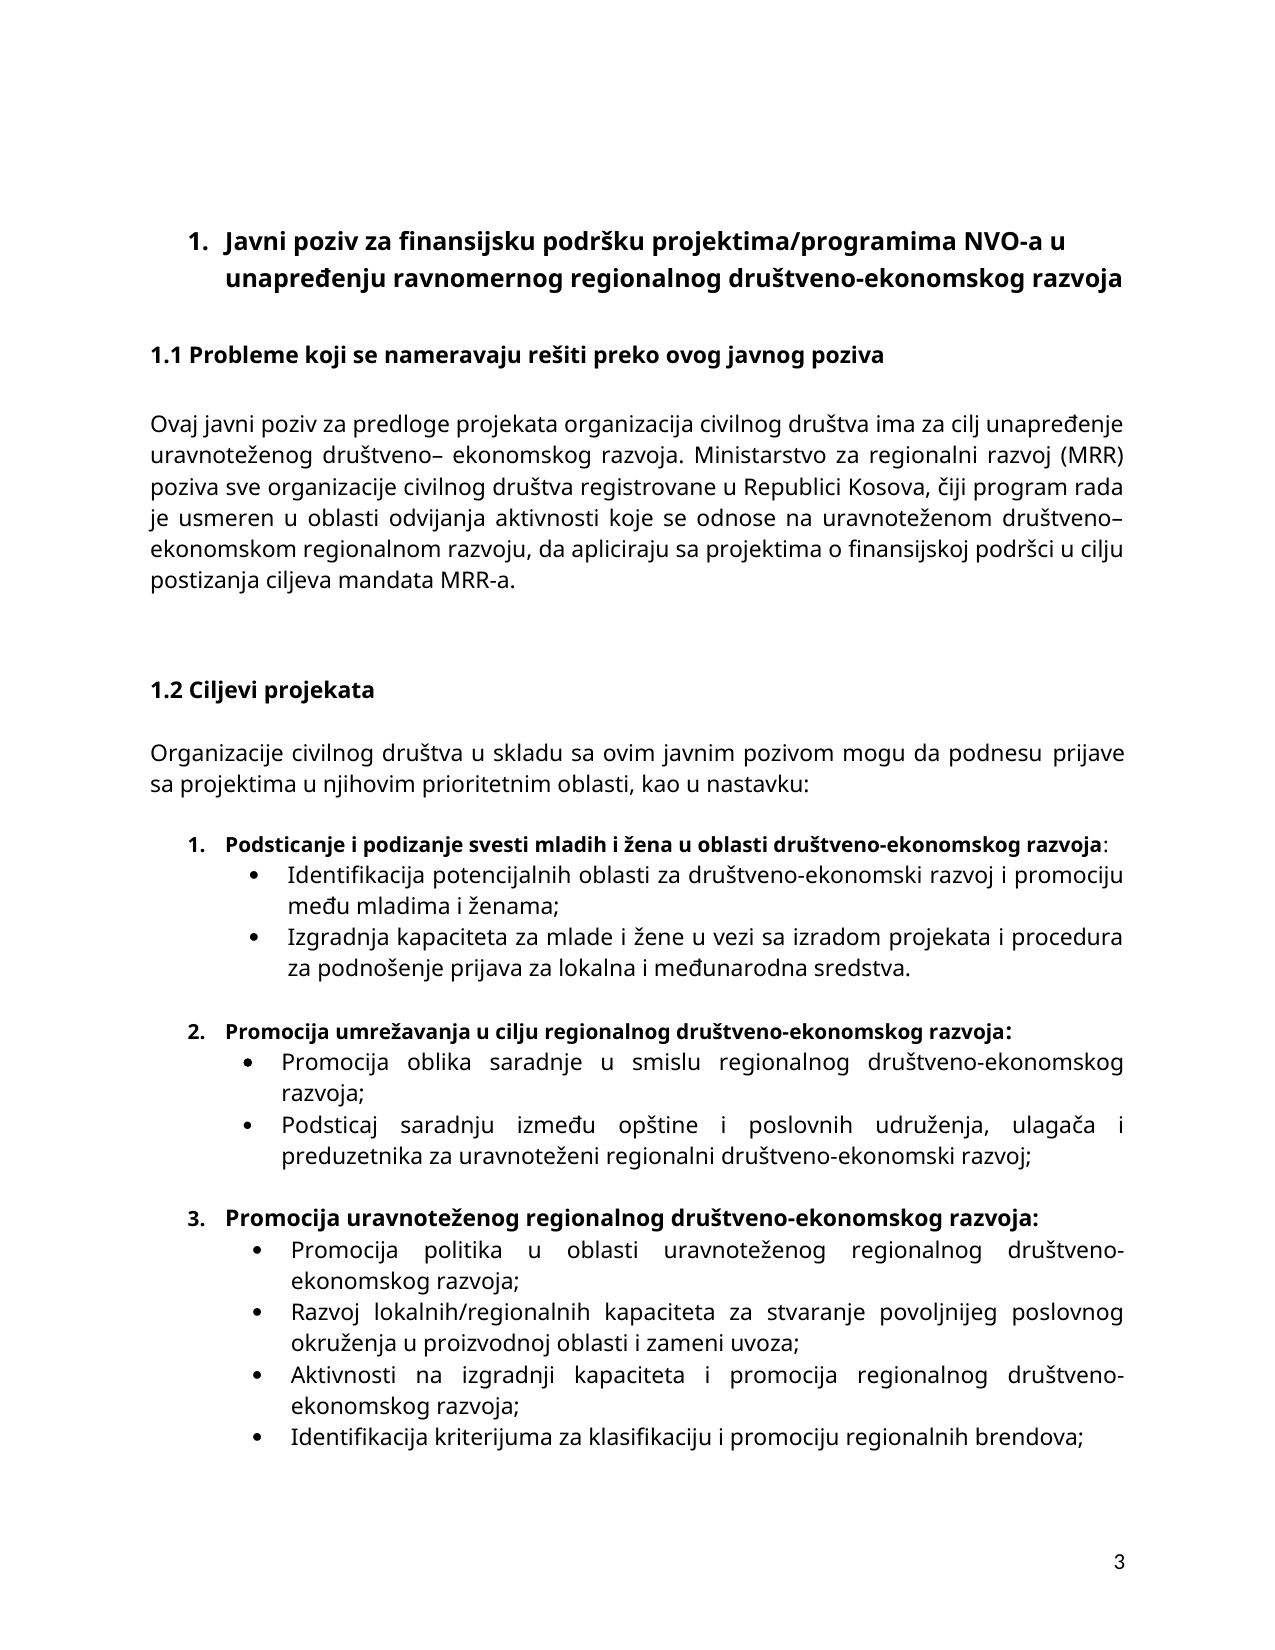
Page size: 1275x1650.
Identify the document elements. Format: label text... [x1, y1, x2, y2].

list Promocija umrežavanja u cilju regionalnog društveno-ekonomskog razvoja: [187, 1015, 1125, 1046]
text Ovaj javni poziv za predloge projekata organizacija civilnog društva ima za cilj unapređenje uravnoteženog društveno– ekonomskog razvoja. Ministarstvo za regionalni razvoj (MRR) poziva sve organizacije civilnog društva registrovane u Republici Kosova, čiji program rada je usmeren u oblasti odvijanja aktivnosti koje se odnose na uravnoteženom društveno– ekonomskom regionalnom razvoju, da apliciraju sa projektima o finansijskoj podršci u cilju postizanja ciljeva mandata MRR-a. [150, 408, 1125, 595]
list Identifikacija potencijalnih oblasti za društveno-ekonomski razvoj i promociju među mladima i ženama; [250, 859, 1125, 921]
list Identifikacija kriterijuma za klasifikaciju i promociju regionalnih brendova; [253, 1421, 1125, 1452]
list Promocija oblika saradnje u smislu regionalnog društveno-ekonomskog razvoja; [244, 1046, 1125, 1109]
list Promocija politika u oblasti uravnoteženog regionalnog društveno-ekonomskog razvoja; [253, 1234, 1125, 1296]
list Podsticanje i podizanje svesti mladih i žena u oblasti društveno-ekonomskog razvoja: [187, 830, 1125, 859]
subtitle 1.2 Ciljevi projekata [150, 674, 1125, 705]
subtitle Javni poziv za finansijsku podršku projektima/programima NVO-a u unapređenju ravnomernog regionalnog društveno-ekonomskog razvoja [187, 223, 1125, 294]
subtitle 1.1 Probleme koji se nameravaju rešiti preko ovog javnog poziva [150, 339, 1125, 370]
list Izgradnja kapaciteta za mlade i žene u vezi sa izradom projekata i procedura za podnošenje prijava za lokalna i međunarodna sredstva. [250, 921, 1125, 984]
list Aktivnosti na izgradnji kapaciteta i promocija regionalnog društveno-ekonomskog razvoja; [253, 1359, 1125, 1421]
list Podsticaj saradnju između opštine i poslovnih udruženja, ulagača i preduzetnika za uravnoteženi regionalni društveno-ekonomski razvoj; [244, 1109, 1125, 1171]
list Promocija uravnoteženog regionalnog društveno-ekonomskog razvoja: [187, 1202, 1125, 1234]
text Organizacije civilnog društva u skladu sa ovim javnim pozivom mogu da podnesu prijave sa projektima u njihovim prioritetnim oblasti, kao u nastavku: [150, 736, 1125, 799]
list Razvoj lokalnih/regionalnih kapaciteta za stvaranje povoljnijeg poslovnog okruženja u proizvodnoj oblasti i zameni uvoza; [253, 1296, 1125, 1359]
